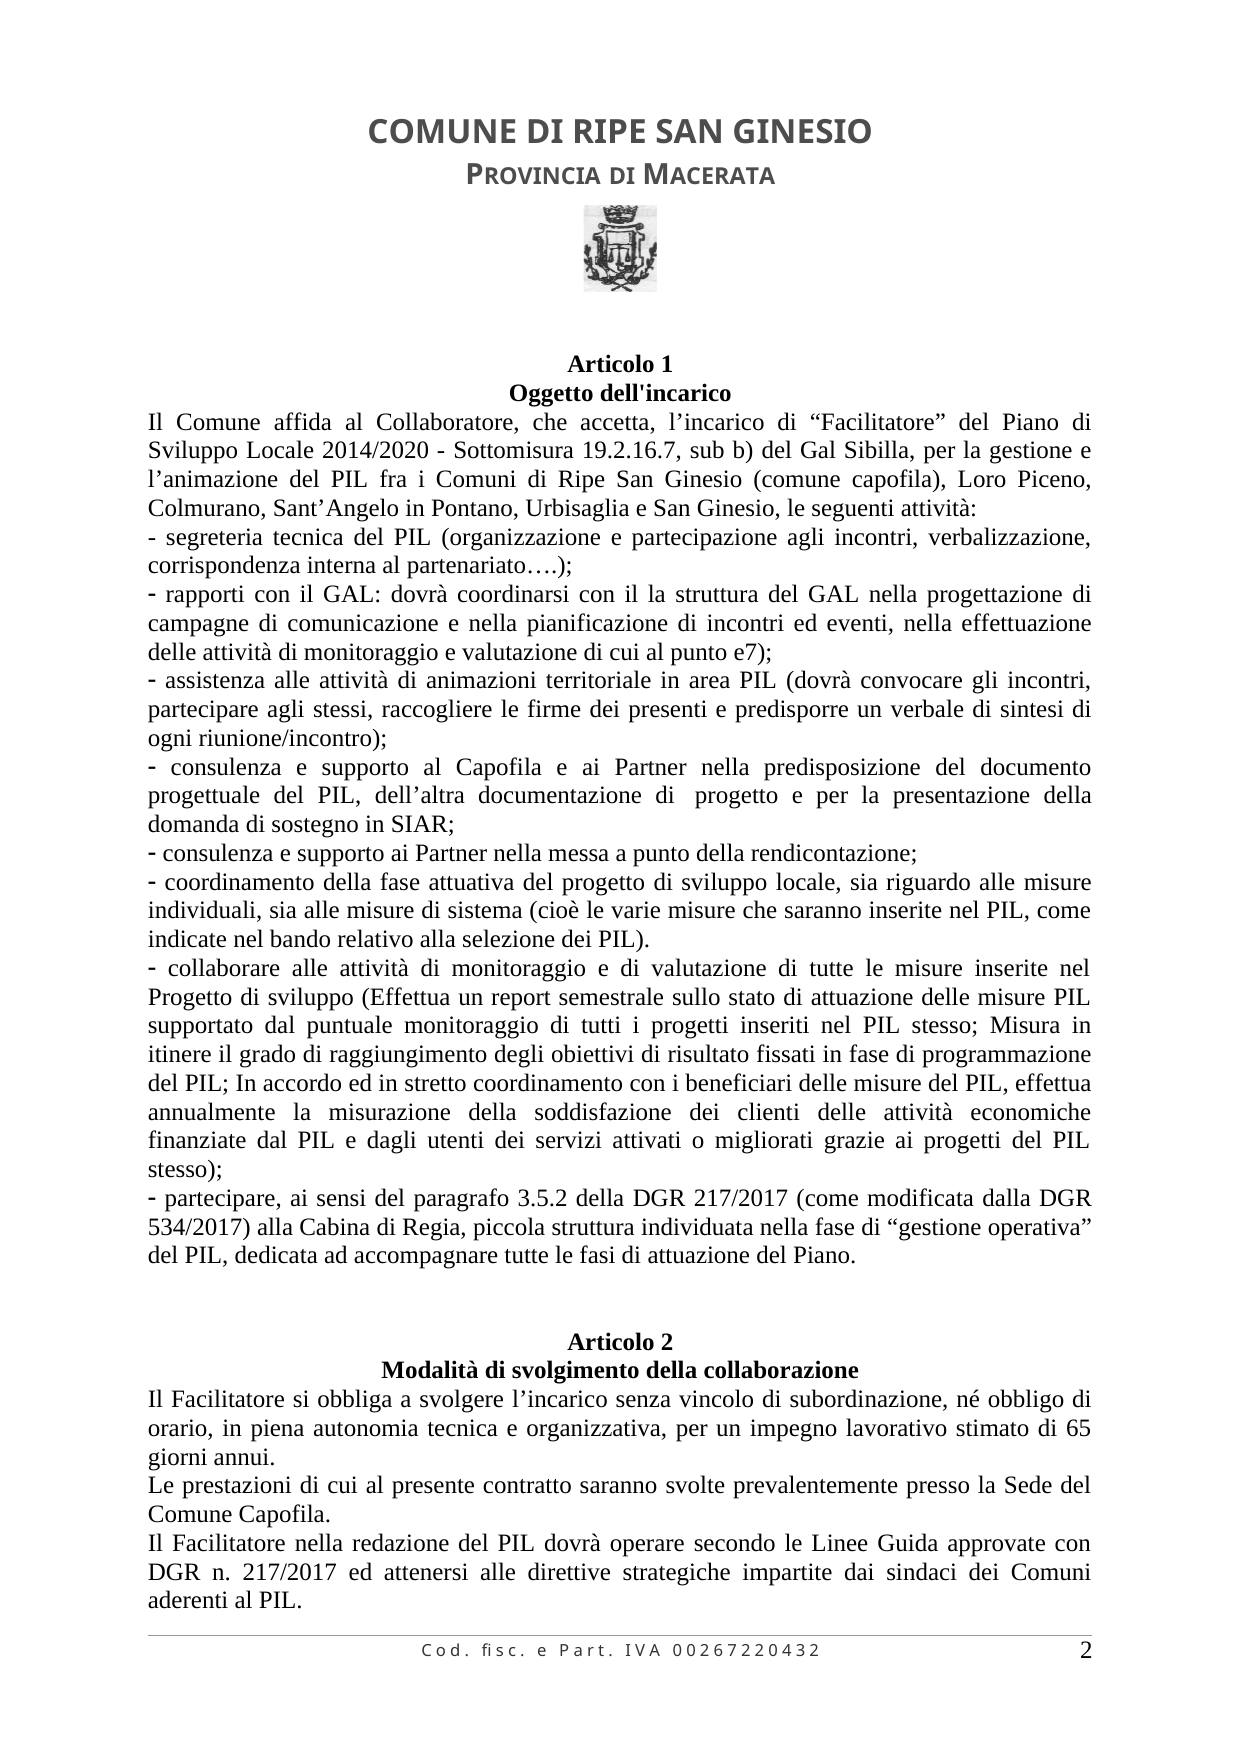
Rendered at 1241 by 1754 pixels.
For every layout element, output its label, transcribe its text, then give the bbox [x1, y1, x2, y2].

picture [583, 205, 657, 292]
text rapporti con il GAL: dovrà coordinarsi con il la struttura del GAL nella progettazione di campagne di comunicazione e nella pianificazione di incontri ed eventi, nella effettuazione delle attività di monitoraggio e valutazione di cui al punto e7); [148, 579, 1092, 665]
text coordinamento della fase attuativa del progetto di sviluppo locale, sia riguardo alle misure individuali, sia alle misure di sistema (cioè le varie misure che saranno inserite nel PIL, come indicate nel bando relativo alla selezione dei PIL). [148, 867, 1092, 953]
text collaborare alle attività di monitoraggio e di valutazione di tutte le misure inserite nel Progetto di sviluppo (Effettua un report semestrale sullo stato di attuazione delle misure PIL supportato dal puntuale monitoraggio di tutti i progetti inseriti nel PIL stesso; Misura in itinere il grado di raggiungimento degli obiettivi di risultato fissati in fase di programmazione del PIL; In accordo ed in stretto coordinamento con i beneficiari delle misure del PIL, effettua annualmente la misurazione della soddisfazione dei clienti delle attività economiche finanziate dal PIL e dagli utenti dei servizi attivati o migliorati grazie ai progetti del PIL stesso); [148, 953, 1092, 1183]
text consulenza e supporto al Capofila e ai Partner nella predisposizione del documento progettuale del PIL, dell’altra documentazione di progetto e per la presentazione della domanda di sostegno in SIAR; [148, 752, 1092, 838]
text Modalità di svolgimento della collaborazione [148, 1355, 1092, 1384]
text Il Comune affida al Collaboratore, che accetta, l’incarico di “Facilitatore” del Piano di Sviluppo Locale 2014/2020 - Sottomisura 19.2.16.7, sub b) del Gal Sibilla, per la gestione e l’animazione del PIL fra i Comuni di Ripe San Ginesio (comune capofila), Loro Piceno, Colmurano, Sant’Angelo in Pontano, Urbisaglia e San Ginesio, le seguenti attività: [148, 407, 1092, 522]
text partecipare, ai sensi del paragrafo 3.5.2 della DGR 217/2017 (come modificata dalla DGR 534/2017) alla Cabina di Regia, piccola struttura individuata nella fase di “gestione operativa” del PIL, dedicata ad accompagnare tutte le fasi di attuazione del Piano. [148, 1183, 1092, 1269]
text Articolo 2 [148, 1327, 1092, 1355]
text Oggetto dell'incarico [148, 378, 1092, 407]
text Il Facilitatore nella redazione del PIL dovrà operare secondo le Linee Guida approvate con DGR n. 217/2017 ed attenersi alle direttive strategiche impartite dai sindaci dei Comuni aderenti al PIL. [148, 1528, 1092, 1614]
text - segreteria tecnica del PIL (organizzazione e partecipazione agli incontri, verbalizzazione, corrispondenza interna al partenariato….); [148, 522, 1092, 579]
text Le prestazioni di cui al presente contratto saranno svolte prevalentemente presso la Sede del Comune Capofila. [148, 1470, 1092, 1528]
text consulenza e supporto ai Partner nella messa a punto della rendicontazione; [148, 838, 1092, 867]
text Il Facilitatore si obbliga a svolgere l’incarico senza vincolo di subordinazione, né obbligo di orario, in piena autonomia tecnica e organizzativa, per un impegno lavorativo stimato di 65 giorni annui. [148, 1384, 1092, 1470]
text Articolo 1 [148, 349, 1092, 378]
text assistenza alle attività di animazioni territoriale in area PIL (dovrà convocare gli incontri, partecipare agli stessi, raccogliere le firme dei presenti e predisporre un verbale di sintesi di ogni riunione/incontro); [148, 665, 1092, 752]
